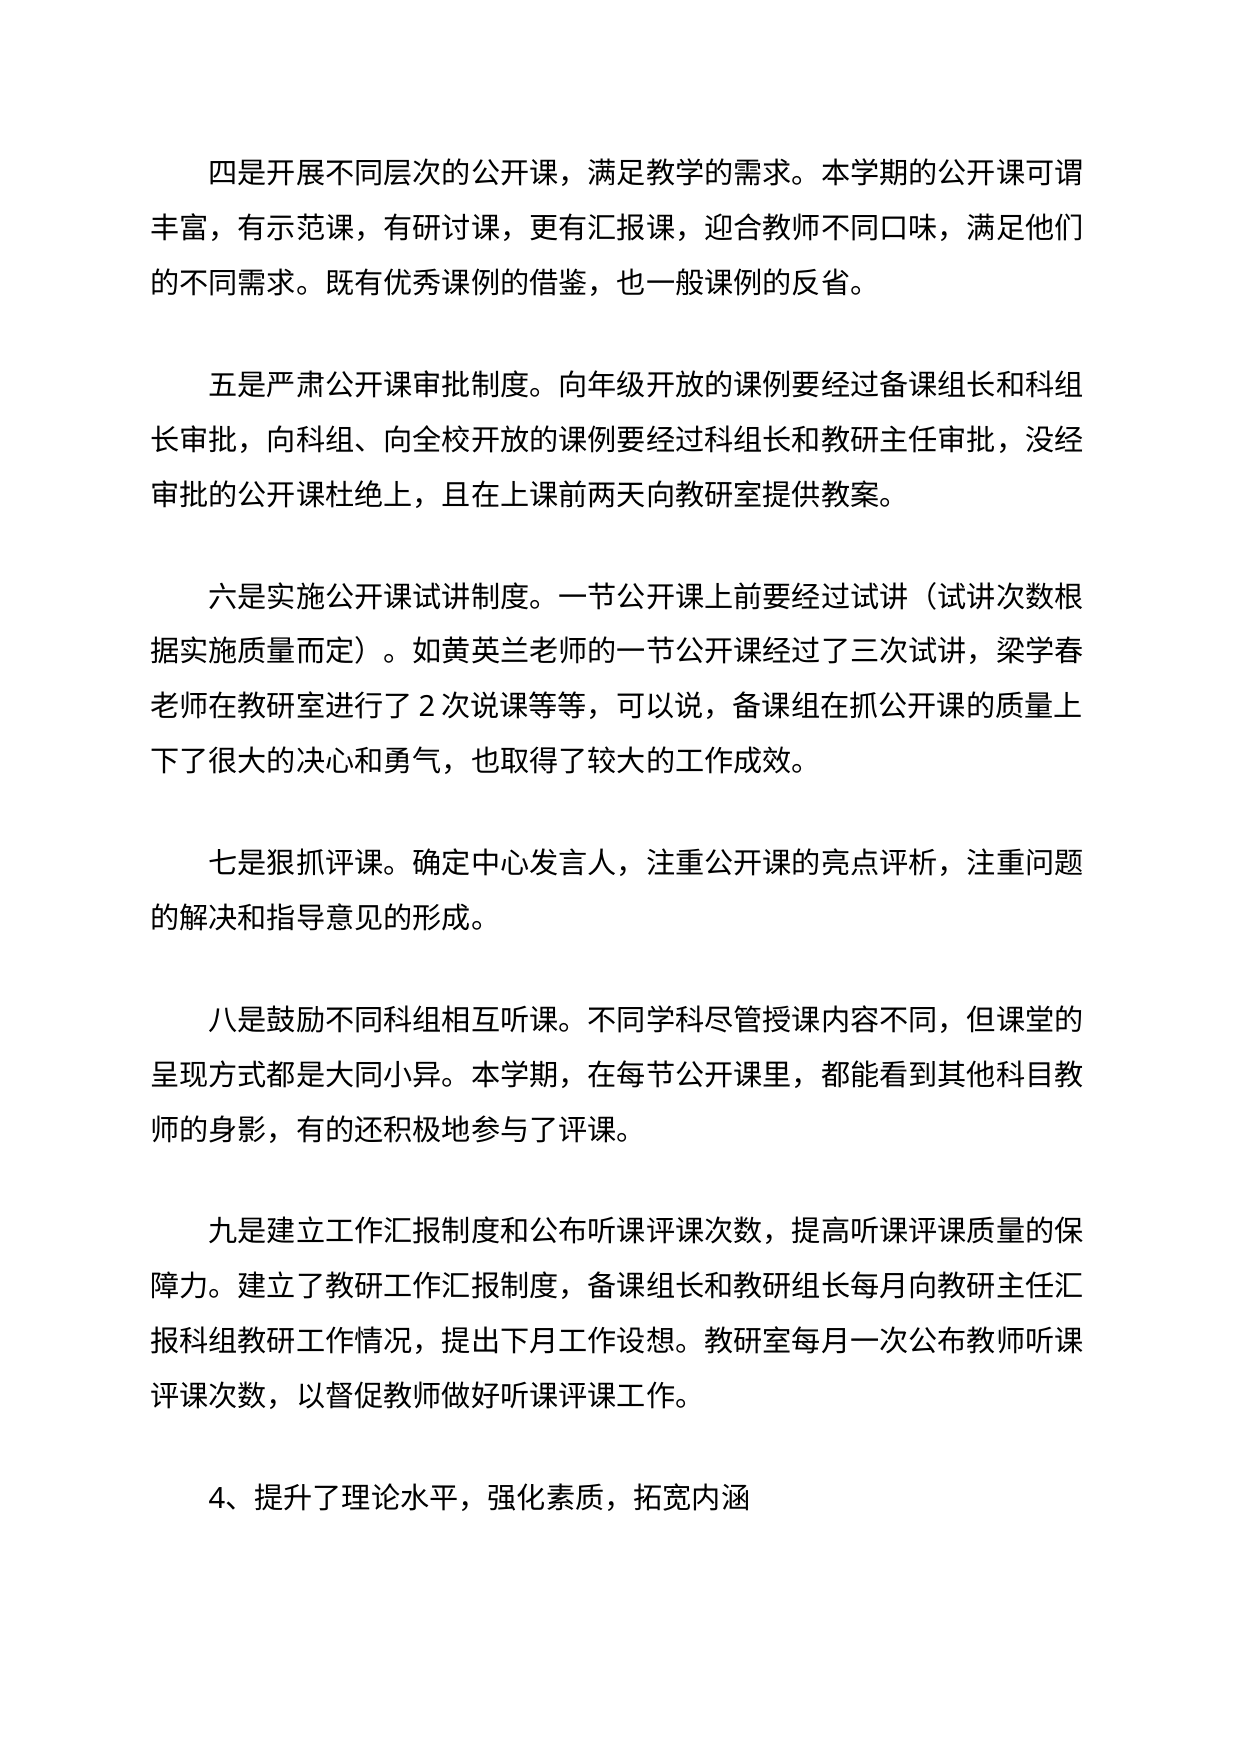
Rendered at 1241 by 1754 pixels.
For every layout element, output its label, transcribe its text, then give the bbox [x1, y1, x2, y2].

text 四是开展不同层次的公开课，满足教学的需求。本学期的公开课可谓丰富，有示范课，有研讨课，更有汇报课，迎合教师不同口味，满足他们的不同需求。既有优秀课例的借鉴，也一般课例的反省。 [150, 150, 1090, 302]
text 五是严肃公开课审批制度。向年级开放的课例要经过备课组长和科组长审批，向科组、向全校开放的课例要经过科组长和教研主任审批，没经审批的公开课杜绝上，且在上课前两天向教研室提供教案。 [150, 362, 1090, 514]
text 4、提升了理论水平，强化素质，拓宽内涵 [150, 1474, 1090, 1517]
text 六是实施公开课试讲制度。一节公开课上前要经过试讲（试讲次数根据实施质量而定）。如黄英兰老师的一节公开课经过了三次试讲，梁学春老师在教研室进行了2次说课等等，可以说，备课组在抓公开课的质量上下了很大的决心和勇气，也取得了较大的工作成效。 [150, 573, 1090, 780]
text 八是鼓励不同科组相互听课。不同学科尽管授课内容不同，但课堂的呈现方式都是大同小异。本学期，在每节公开课里，都能看到其他科目教师的身影，有的还积极地参与了评课。 [150, 996, 1090, 1148]
text 九是建立工作汇报制度和公布听课评课次数，提高听课评课质量的保障力。建立了教研工作汇报制度，备课组长和教研组长每月向教研主任汇报科组教研工作情况，提出下月工作设想。教研室每月一次公布教师听课评课次数，以督促教师做好听课评课工作。 [150, 1208, 1090, 1415]
text 七是狠抓评课。确定中心发言人，注重公开课的亮点评析，注重问题的解决和指导意见的形成。 [150, 840, 1090, 937]
